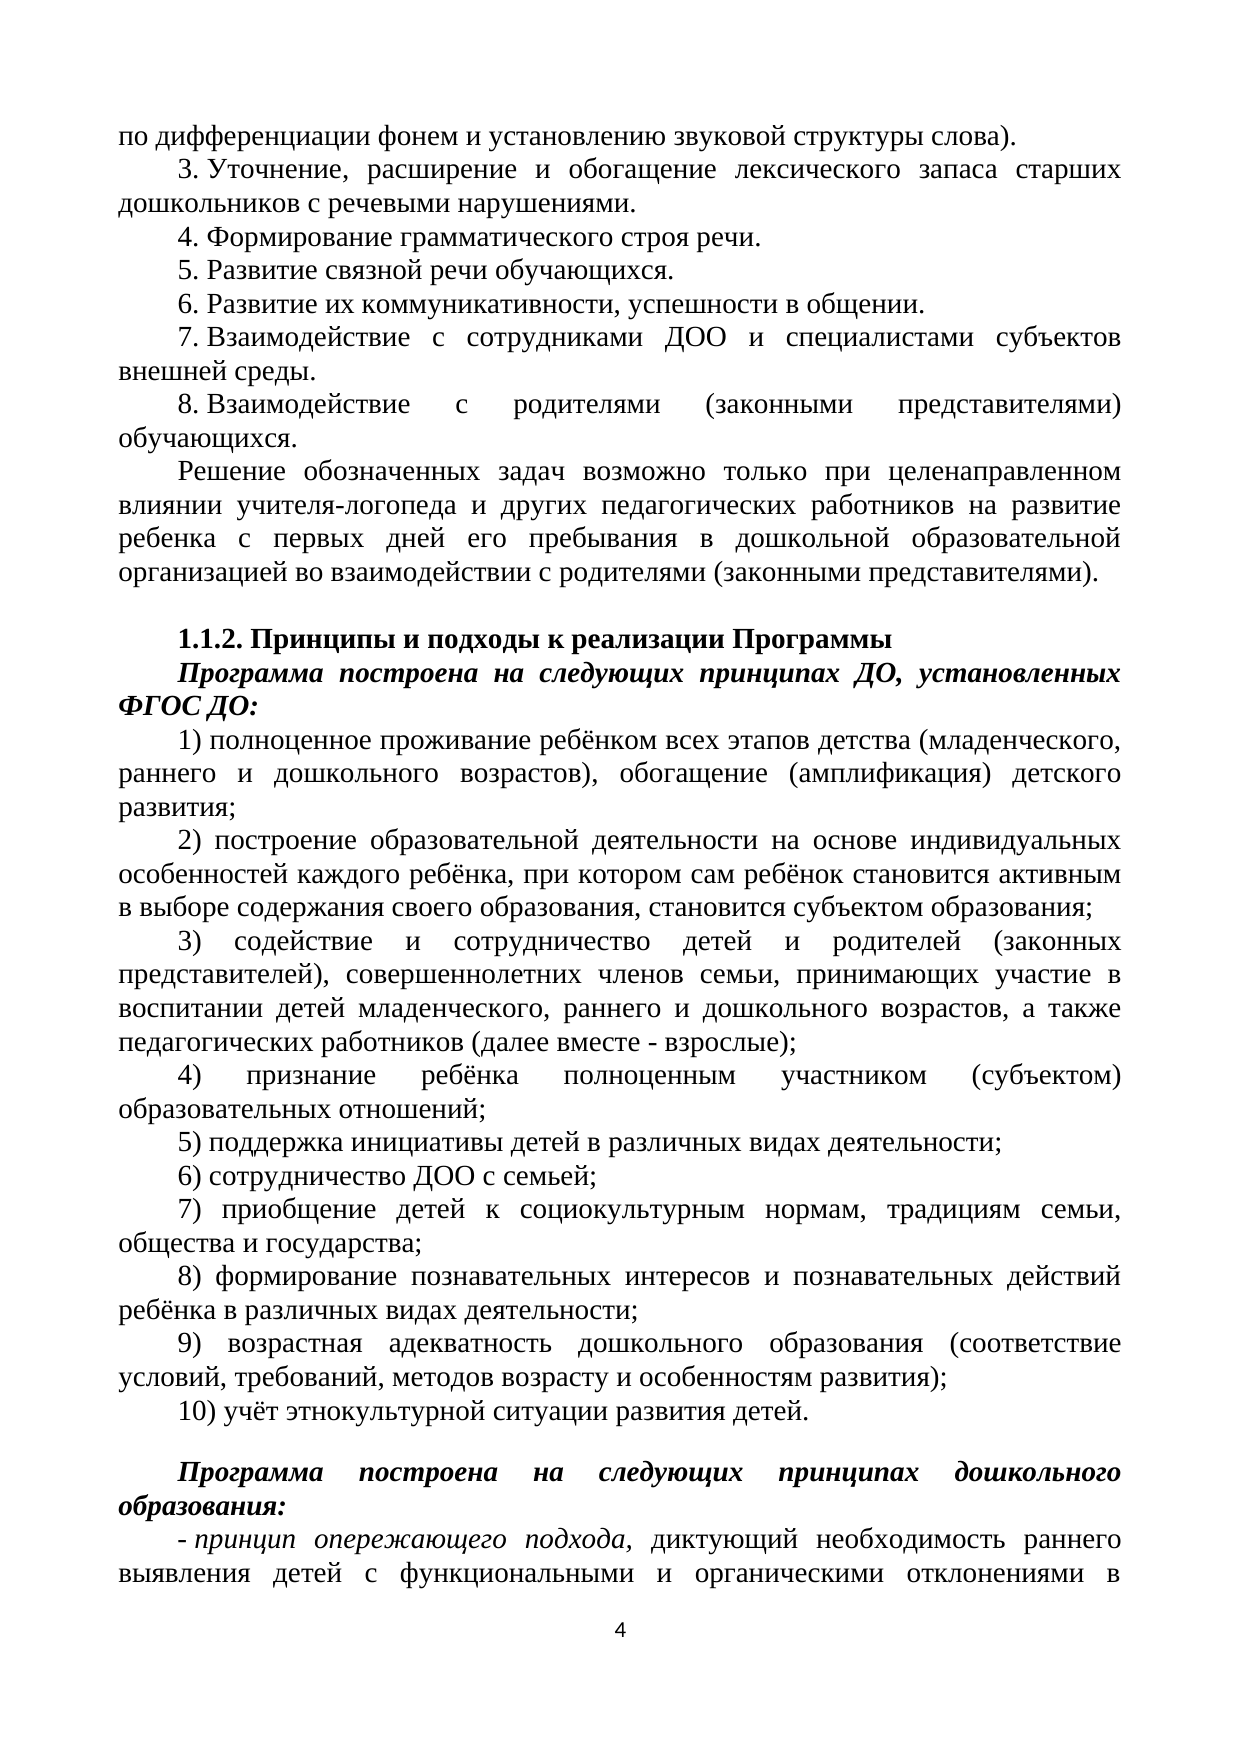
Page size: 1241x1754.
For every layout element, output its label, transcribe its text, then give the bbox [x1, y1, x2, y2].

text 9) возрастная адекватность дошкольного образования (соответствие условий, требований, методов возрасту и особенностям развития); [118, 1326, 1122, 1393]
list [118, 118, 1122, 152]
text 1.1.2. Принципы и подходы к реализации Программы [118, 621, 1122, 655]
list 5. Развитие связной речи обучающихся. [118, 252, 1122, 286]
text 8. Взаимодействие с родителями (законными представителями) обучающихся. [118, 386, 1122, 453]
list 6. Развитие их коммуникативности, успешности в общении. [118, 286, 1122, 319]
text 7) приобщение детей к социокультурным нормам, традициям семьи, общества и государства; [118, 1191, 1122, 1258]
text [118, 1521, 1122, 1588]
text Программа построена на следующих принципах ДО, установленных ФГОС ДО: [118, 655, 1122, 722]
text 7. Взаимодействие с сотрудниками ДОО и специалистами субъектов внешней среды. [118, 319, 1122, 386]
list 3. Уточнение, расширение и обогащение лексического запаса старших дошкольников с речевыми нарушениями. [118, 152, 1122, 219]
text Решение обозначенных задач возможно только при целенаправленном влиянии учителя-логопеда и других педагогических работников на развитие ребенка с первых дней его пребывания в дошкольной образовательной организацией во взаимодействии с родителями (законными представителями). [118, 453, 1122, 588]
text 3) содействие и сотрудничество детей и родителей (законных представителей), совершеннолетних членов семьи, принимающих участие в воспитании детей младенческого, раннего и дошкольного возрастов, а также педагогических работников (далее вместе - взрослые); [118, 923, 1122, 1057]
list 4. Формирование грамматического строя речи. [118, 219, 1122, 252]
text 8) формирование познавательных интересов и познавательных действий ребёнка в различных видах деятельности; [118, 1258, 1122, 1326]
text 10) учёт этнокультурной ситуации развития детей. [118, 1393, 1122, 1426]
text 4) признание ребёнка полноценным участником (субъектом) образовательных отношений; [118, 1057, 1122, 1124]
text Программа построена на следующих принципах дошкольного образования: [118, 1454, 1122, 1521]
text 2) построение образовательной деятельности на основе индивидуальных особенностей каждого ребёнка, при котором сам ребёнок становится активным в выборе содержания своего образования, становится субъектом образования; [118, 822, 1122, 923]
text 1) полноценное проживание ребёнком всех этапов детства (младенческого, раннего и дошкольного возрастов), обогащение (амплификация) детского развития; [118, 722, 1122, 822]
text 6) сотрудничество ДОО с семьей; [118, 1158, 1122, 1191]
text 5) поддержка инициативы детей в различных видах деятельности; [118, 1124, 1122, 1158]
